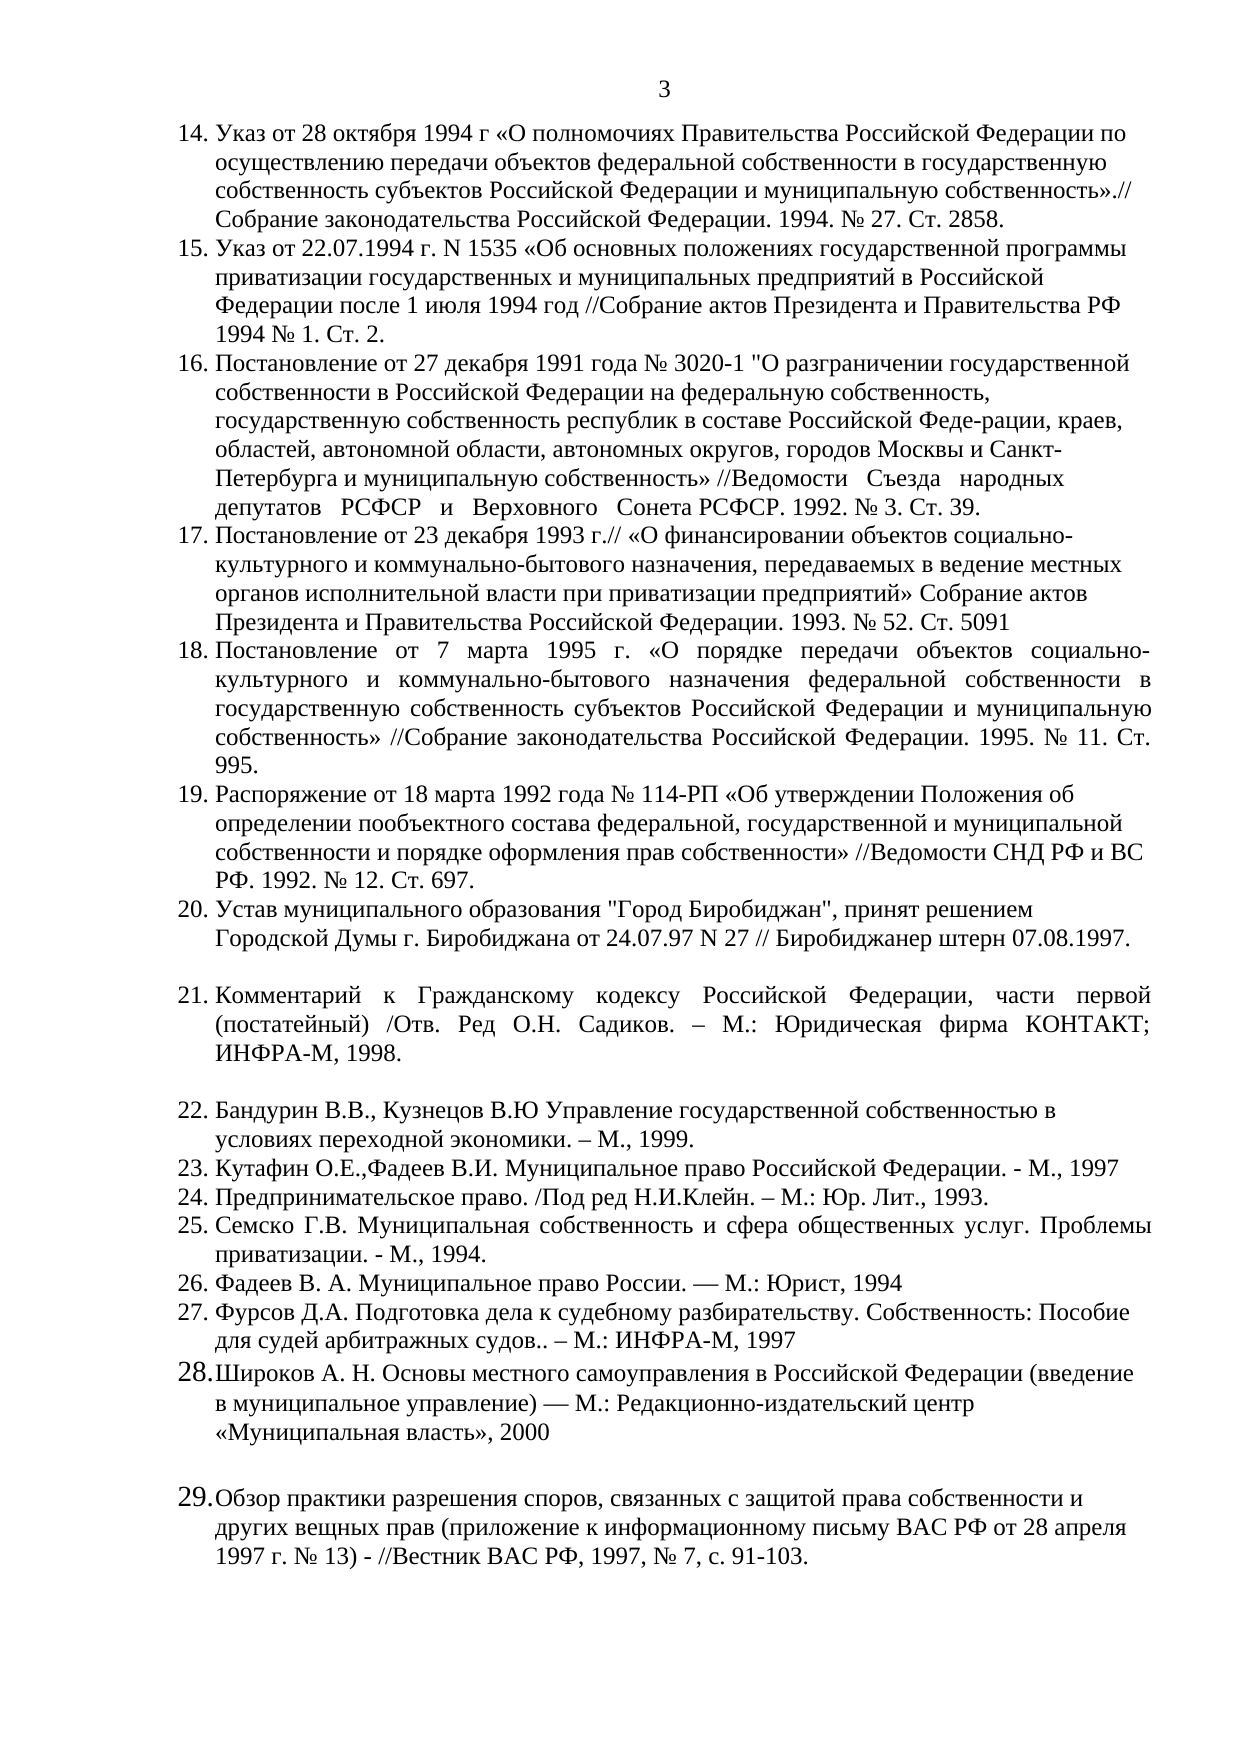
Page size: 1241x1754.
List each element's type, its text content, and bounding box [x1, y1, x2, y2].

list Широков А. Н. Основы местного самоуправления в Российской Федерации (введение в муниципальное управление) — М.: Редакционно-издательский центр «Муниципальная власть», 2000 [177, 1354, 1152, 1445]
list Предпринимательское право. /Под ред Н.И.Клейн. – М.: Юр. Лит., 1993. [177, 1182, 1152, 1211]
list Устав муниципального образования "Город Биробиджан", принят решением Городской Думы г. Биробиджана от 24.07.97 N 27 // Биробиджанер штерн 07.08.1997. [177, 894, 1152, 952]
list Фурсов Д.А. Подготовка дела к судебному разбирательству. Собственность: Пособие для судей арбитражных судов.. – М.: ИНФРА-М, 1997 [177, 1297, 1152, 1354]
list Семско Г.В. Муниципальная собственность и сфера общественных услуг. Проблемы приватизации. - М., 1994. [177, 1211, 1152, 1268]
list Бандурин В.В., Кузнецов В.Ю Управление государственной собственностью в условиях переходной экономики. – М., 1999. [177, 1096, 1152, 1153]
list Кутафин О.Е.,Фадеев В.И. Муниципальное право Российской Федерации. - М., 1997 [177, 1153, 1152, 1182]
list Указ от 28 октября 1994 г «О полномочиях Правительства Российской Федерации по осуществлению передачи объектов федеральной собственности в государственную собственность субъектов Российской Федерации и муниципальную собственность».// Собрание законодательства Российской Федерации. 1994. № 27. Ст. 2858. [177, 118, 1152, 233]
list Обзор практики разрешения споров, связанных с защитой права собственности и других вещных прав (приложение к информационному письму ВАС РФ от 28 апреля 1997 г. № 13) - //Вестник ВАС РФ, 1997, № 7, с. 91-103. [177, 1479, 1152, 1570]
list Постановление от 27 декабря 1991 года № 3020-1 "О разграничении государственной собственности в Российской Федерации на федеральную собственность, государственную собственность республик в составе Российской Феде-рации, краев, областей, автономной области, автономных округов, городов Москвы и Санкт-Петербурга и муниципальную собственность» //Ведомости Съезда народных депутатов РСФСР и Верховного Сонета РСФСР. 1992. № 3. Ст. 39. [177, 348, 1152, 521]
list Указ от 22.07.1994 г. N 1535 «Об основных положениях государственной программы приватизации государственных и муниципальных предприятий в Российской Федерации после 1 июля 1994 год //Собрание актов Президента и Правительства РФ 1994 № 1. Ст. 2. [177, 233, 1152, 348]
list Распоряжение от 18 марта 1992 года № 114-РП «Об утверждении Положения об определении пообъектного состава федеральной, государственной и муниципальной собственности и порядке оформления прав собственности» //Ведомости СНД РФ и ВС РФ. 1992. № 12. Ст. 697. [177, 779, 1152, 894]
list Комментарий к Гражданскому кодексу Российской Федерации, части первой (постатейный) /Отв. Ред О.Н. Садиков. – М.: Юридическая фирма КОНТАКТ; ИНФРА-М, 1998. [177, 981, 1152, 1067]
list Постановление от 23 декабря 1993 г.// «О финансировании объектов социально-культурного и коммунально-бытового назначения, передаваемых в ведение местных органов исполнительной власти при приватизации предприятий» Собрание актов Президента и Правительства Российской Федерации. 1993. № 52. Ст. 5091 [177, 521, 1152, 636]
list Постановление от 7 марта 1995 г. «О порядке передачи объектов социально-культурного и коммунально-бытового назначения федеральной собственности в государственную собственность субъектов Российской Федерации и муниципальную собственность» //Собрание законодательства Российской Федерации. 1995. № 11. Ст. 995. [177, 636, 1152, 779]
list Фадеев В. А. Муниципальное право России. — М.: Юрист, 1994 [177, 1268, 1152, 1297]
